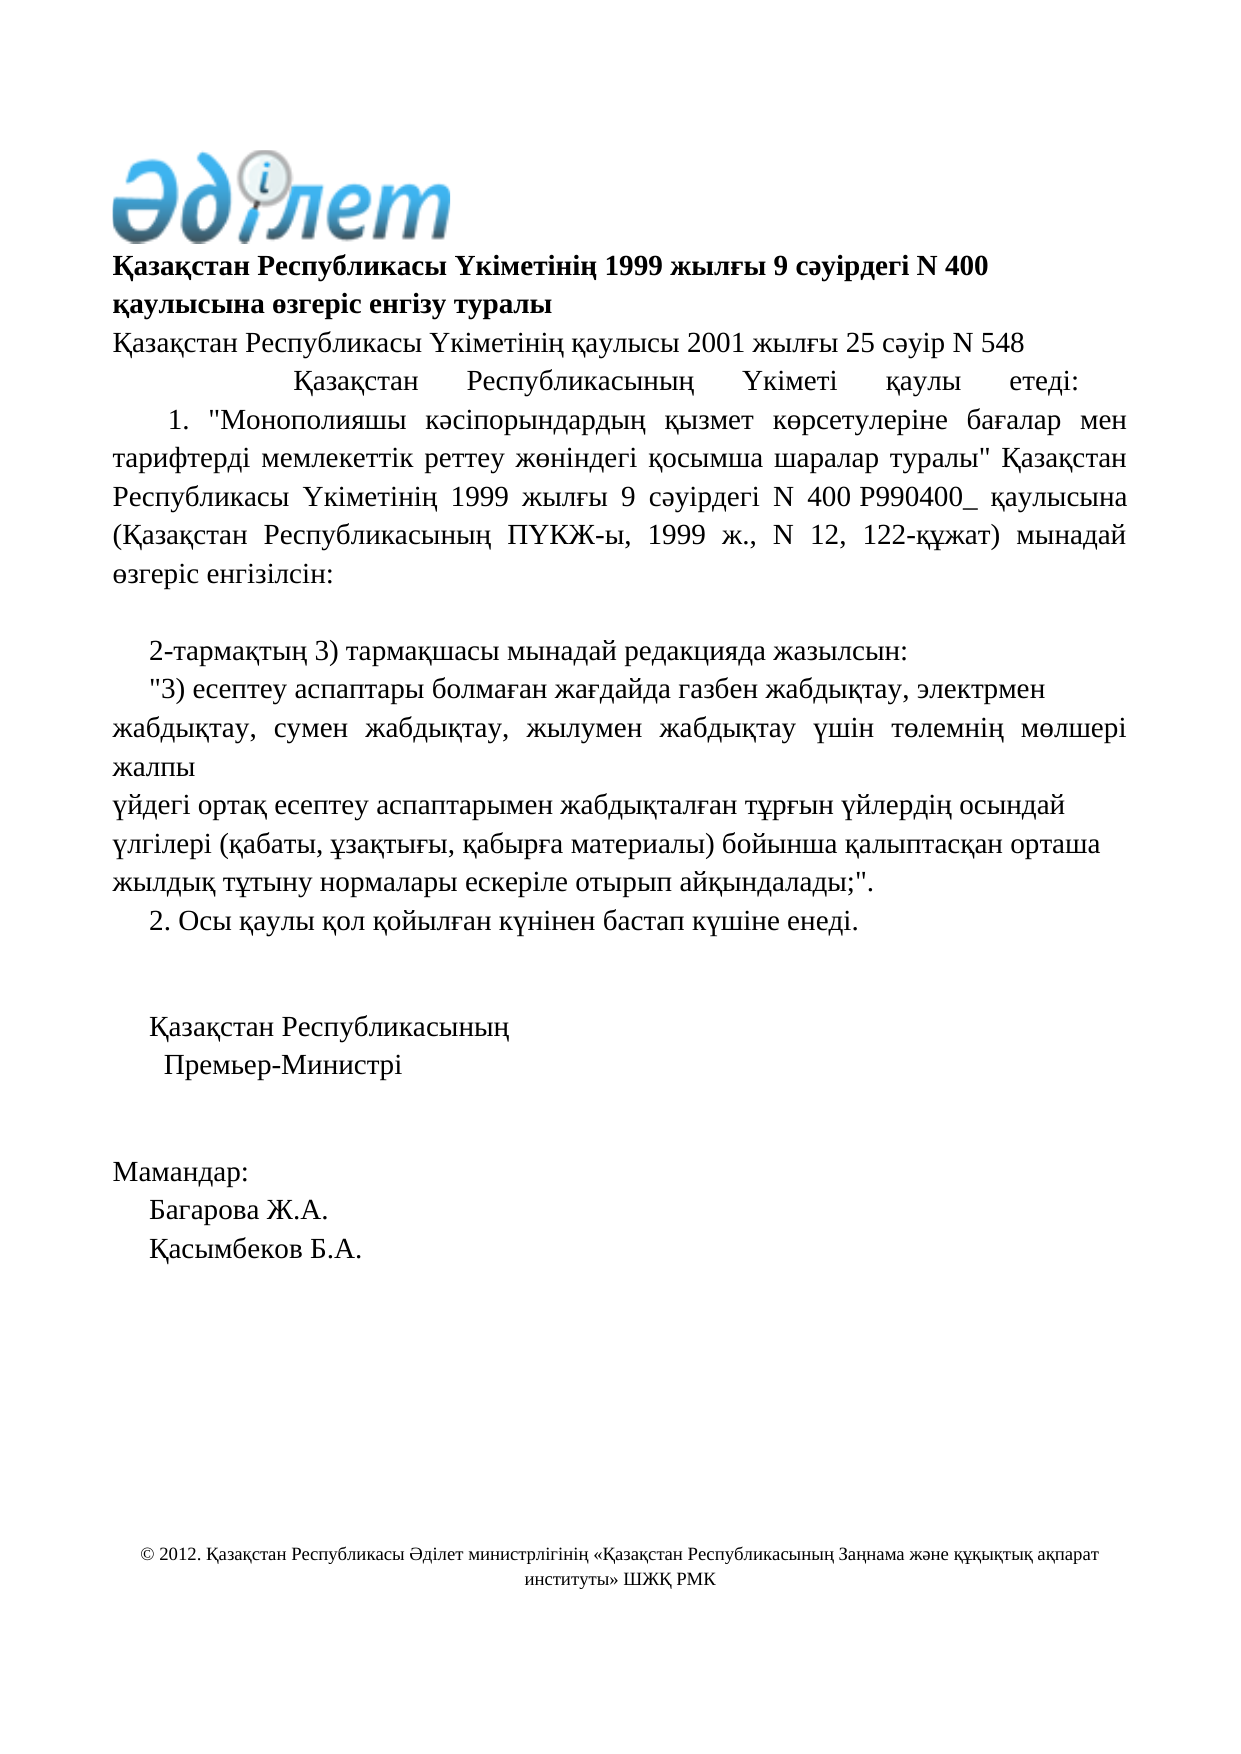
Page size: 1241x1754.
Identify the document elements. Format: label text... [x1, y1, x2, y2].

text Қазақстан Республикасының [112, 1009, 1128, 1042]
text Қазақстан Республикасы Үкіметінің қаулысы 2001 жылғы 25 сәуір N 548 [112, 325, 1128, 358]
text Қазақстан Республикасы Үкіметінің 1999 жылғы 9 сәуірдегі N 400 қаулысына өзгеріс енгізу туралы [112, 248, 1128, 320]
text Мамандар: [112, 1154, 1128, 1187]
text © 2012. Қазақстан Республикасы Әділет министрлігінің «Қазақстан Республикасының Заңнама және құқықтық ақпарат институты» ШЖҚ РМК [112, 1543, 1128, 1589]
text 2. Осы қаулы қол қойылған күнінен бастап күшіне енеді. [112, 903, 1128, 936]
picture [112, 150, 451, 244]
text үлгілері (қабаты, ұзақтығы, қабырға материалы) бойынша қалыптасқан орташа [112, 826, 1128, 859]
text жабдықтау, сумен жабдықтау, жылумен жабдықтау үшін төлемнің мөлшері жалпы [112, 710, 1128, 782]
text жылдық тұтыну нормалары ескеріле отырып айқындалады;". [112, 864, 1128, 898]
text Премьер-Министрі [112, 1047, 1128, 1081]
text 2-тармақтың 3) тармақшасы мынадай редакцияда жазылсын: [112, 633, 1128, 667]
text Багарова Ж.А. [112, 1192, 1128, 1226]
text Қасымбеков Б.А. [112, 1231, 1128, 1264]
text Қазақстан Республикасының Үкіметі қаулы етеді: 1. "Монополияшы кәсіпорындардың қызмет көрсетулеріне бағалар мен тарифтерді мемлекеттік реттеу жөніндегі қосымша шаралар туралы" Қазақстан Республикасы Үкіметінің 1999 жылғы 9 сәуірдегі N 400 P990400_ қаулысына (Қазақстан Республикасының ПҮКЖ-ы, 1999 ж., N 12, 122-құжат) мынадай өзгеріс енгізілсін: [112, 363, 1128, 589]
text үйдегі ортақ есептеу аспаптарымен жабдықталған тұрғын үйлердің осындай [112, 787, 1128, 821]
text "3) есептеу аспаптары болмаған жағдайда газбен жабдықтау, электрмен [112, 672, 1128, 705]
